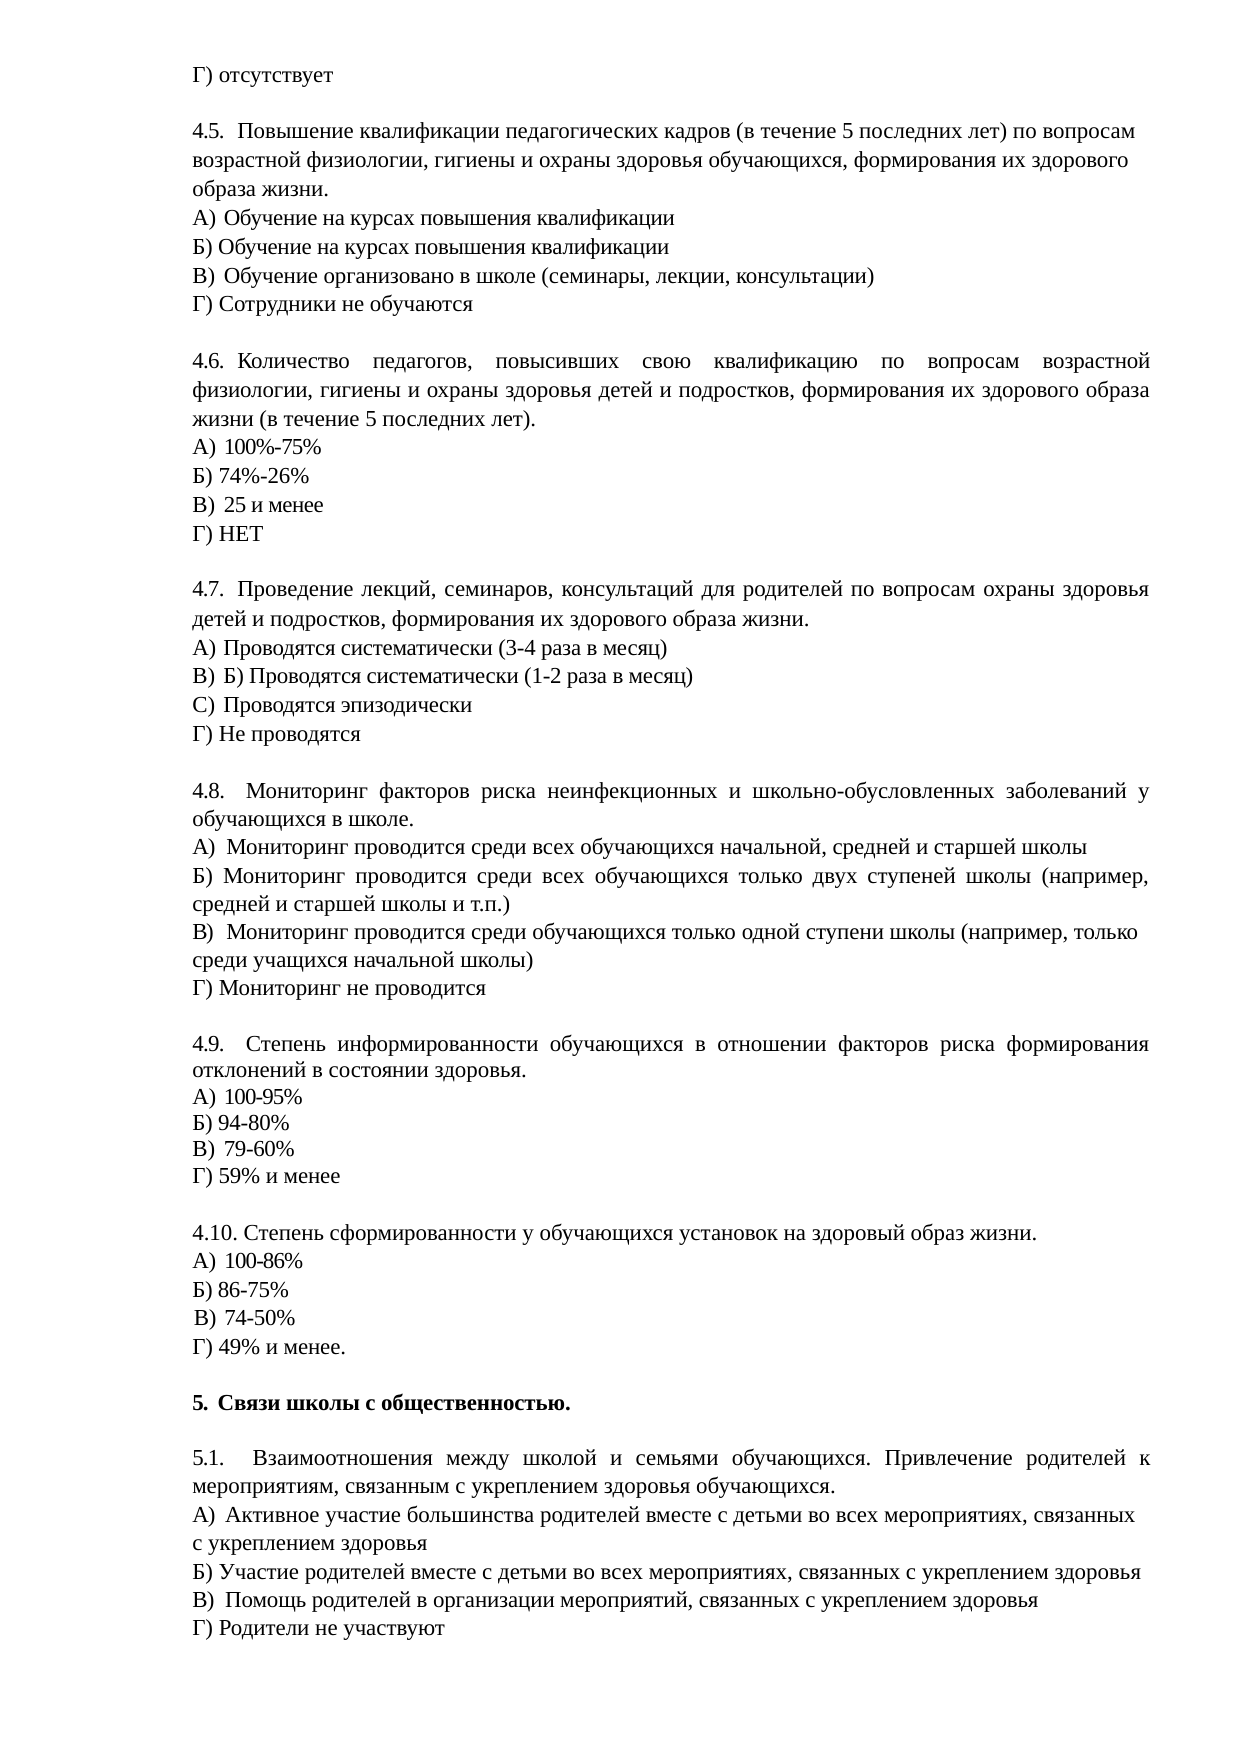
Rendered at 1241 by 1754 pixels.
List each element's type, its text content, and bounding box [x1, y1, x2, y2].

text Г) отсутствует [192, 59, 959, 88]
text 4.8. Мониторинг факторов риска неинфекционных и школьно-обусловленных заболеваний у обучающихся в школе. [192, 775, 1151, 832]
list 74-50% [193, 1303, 1151, 1331]
text Г) Родители не участвуют [192, 1613, 1055, 1641]
text A) Активное участие большинства родителей вместе с детьми во всех мероприятиях, связанных с укреплением здоровья [192, 1499, 1151, 1556]
list Обучение на курсах повышения квалификации [192, 203, 1151, 232]
list 100-95% [192, 1083, 1151, 1109]
text Г) НЕТ [192, 518, 1151, 547]
list 100-86% [192, 1246, 1151, 1274]
text Г) Не проводятся [192, 718, 431, 747]
text Б) Участие родителей вместе с детьми во всех мероприятиях, связанных с укреплением здоровья [192, 1557, 1151, 1585]
text Б) Обучение на курсах повышения квалификации [192, 232, 1151, 261]
list 79-60% [192, 1135, 1151, 1162]
text Б) 86-75% [192, 1274, 1151, 1303]
list Б) Проводятся систематически (1-2 раза в месяц) [192, 661, 1151, 689]
text Б) 94-80% [192, 1109, 1151, 1135]
text Б) 74%-26% [192, 460, 1151, 489]
text Г) 59% и менее [192, 1162, 1151, 1188]
text 4.10. Степень сформированности у обучающихся установок на здоровый образ жизни. [192, 1217, 1151, 1246]
text 5. Связи школы с общественностью. [192, 1389, 1151, 1415]
text A) Мониторинг проводится среди всех обучающихся начальной, средней и старшей школы [192, 832, 1151, 860]
list Обучение организовано в школе (семинары, лекции, консультации) [192, 261, 1151, 289]
text 4.5. Повышение квалификации педагогических кадров (в течение 5 последних лет) по вопросам возрастной физиологии, гигиены и охраны здоровья обучающихся, формирования их здорового образа жизни. [192, 116, 1150, 203]
text Г) 49% и менее. [192, 1331, 1151, 1360]
text Б) Мониторинг проводится среди всех обучающихся только двух ступеней школы (например, средней и старшей школы и т.п.) [192, 861, 1150, 917]
list Проводятся систематически (3-4 раза в месяц) [192, 632, 1151, 661]
text 5.1. Взаимоотношения между школой и семьями обучающихся. Привлечение родителей к мероприятиям, связанным с укреплением здоровья обучающихся. [192, 1442, 1151, 1499]
text Г) Сотрудники не обучаются [192, 289, 863, 318]
text 4.7. Проведение лекций, семинаров, консультаций для родителей по вопросам охраны здоровья детей и подростков, формирования их здорового образа жизни. [192, 573, 1151, 632]
text 4.6. Количество педагогов, повысивших свою квалификацию по вопросам возрастной физиологии, гигиены и охраны здоровья детей и подростков, формирования их здорового образа жизни (в течение 5 последних лет). [192, 346, 1151, 432]
text Г) Мониторинг не проводится [192, 973, 1151, 1001]
list 100%-75% [192, 432, 1151, 460]
list 25 и менее [192, 489, 1151, 518]
text B) Помощь родителей в организации мероприятий, связанных с укреплением здоровья [192, 1585, 1055, 1613]
text 4.9. Степень информированности обучающихся в отношении факторов риска формирования отклонений в состоянии здоровья. [192, 1030, 1150, 1083]
text B) Мониторинг проводится среди обучающихся только одной ступени школы (например, только среди учащихся начальной школы) [192, 917, 1151, 973]
list Проводятся эпизодически [192, 689, 1151, 718]
